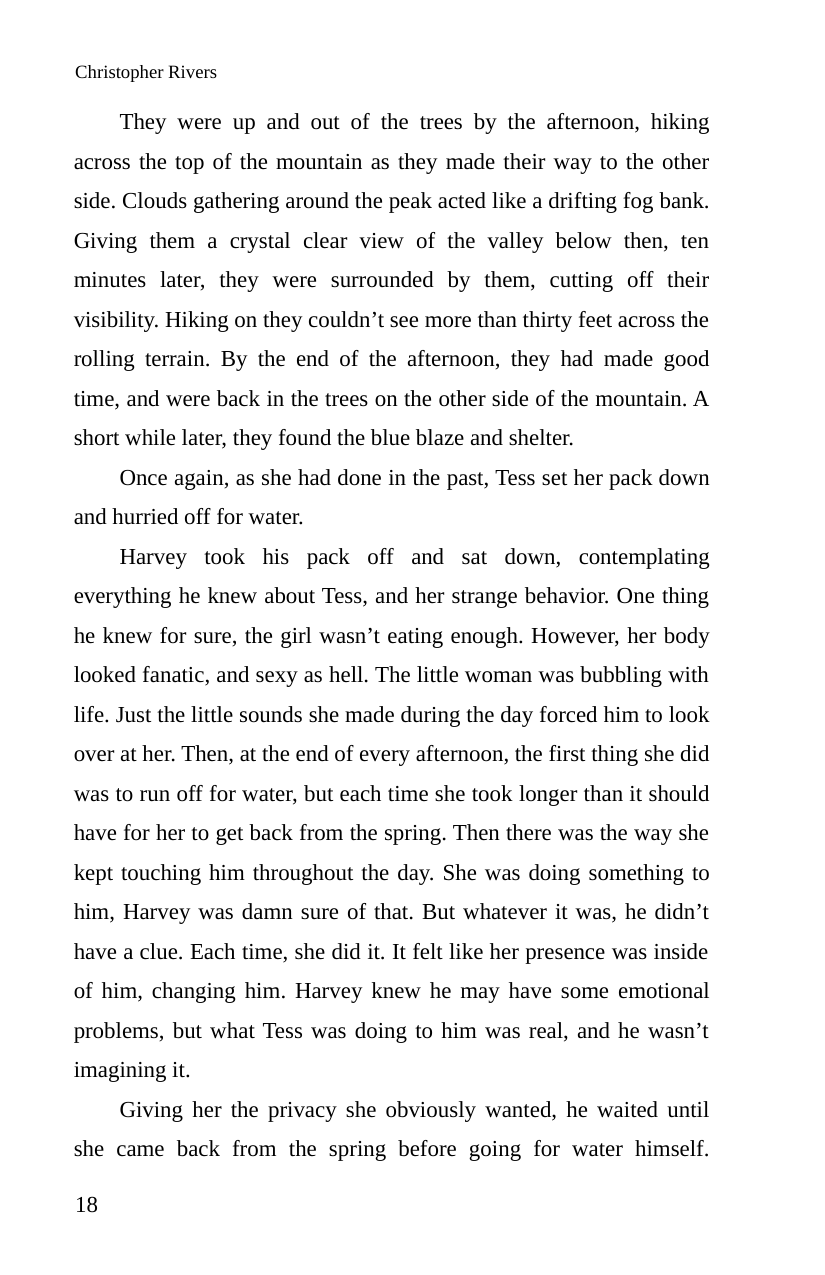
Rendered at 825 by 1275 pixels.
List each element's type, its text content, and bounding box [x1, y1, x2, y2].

text They were up and out of the trees by the afternoon, hiking across the top of the mountain as they made their way to the other side. Clouds gathering around the peak acted like a drifting fog bank. Giving them a crystal clear view of the valley below then, ten minutes later, they were surrounded by them, cutting off their visibility. Hiking on they couldn’t see more than thirty feet across the rolling terrain. By the end of the afternoon, they had made good time, and were back in the trees on the other side of the mountain. A short while later, they found the blue blaze and shelter. [73, 109, 710, 451]
text Once again, as she had done in the past, Tess set her pack down and hurried off for water. [73, 464, 710, 530]
text Harvey took his pack off and sat down, contemplating everything he knew about Tess, and her strange behavior. One thing he knew for sure, the girl wasn’t eating enough. However, her body looked fanatic, and sexy as hell. The little woman was bubbling with life. Just the little sounds she made during the day forced him to look over at her. Then, at the end of every afternoon, the first thing she did was to run off for water, but each time she took longer than it should have for her to get back from the spring. Then there was the way she kept touching him throughout the day. She was doing something to him, Harvey was damn sure of that. But whatever it was, he didn’t have a clue. Each time, she did it. It felt like her presence was inside of him, changing him. Harvey knew he may have some emotional problems, but what Tess was doing to him was real, and he wasn’t imagining it. [73, 543, 710, 1082]
